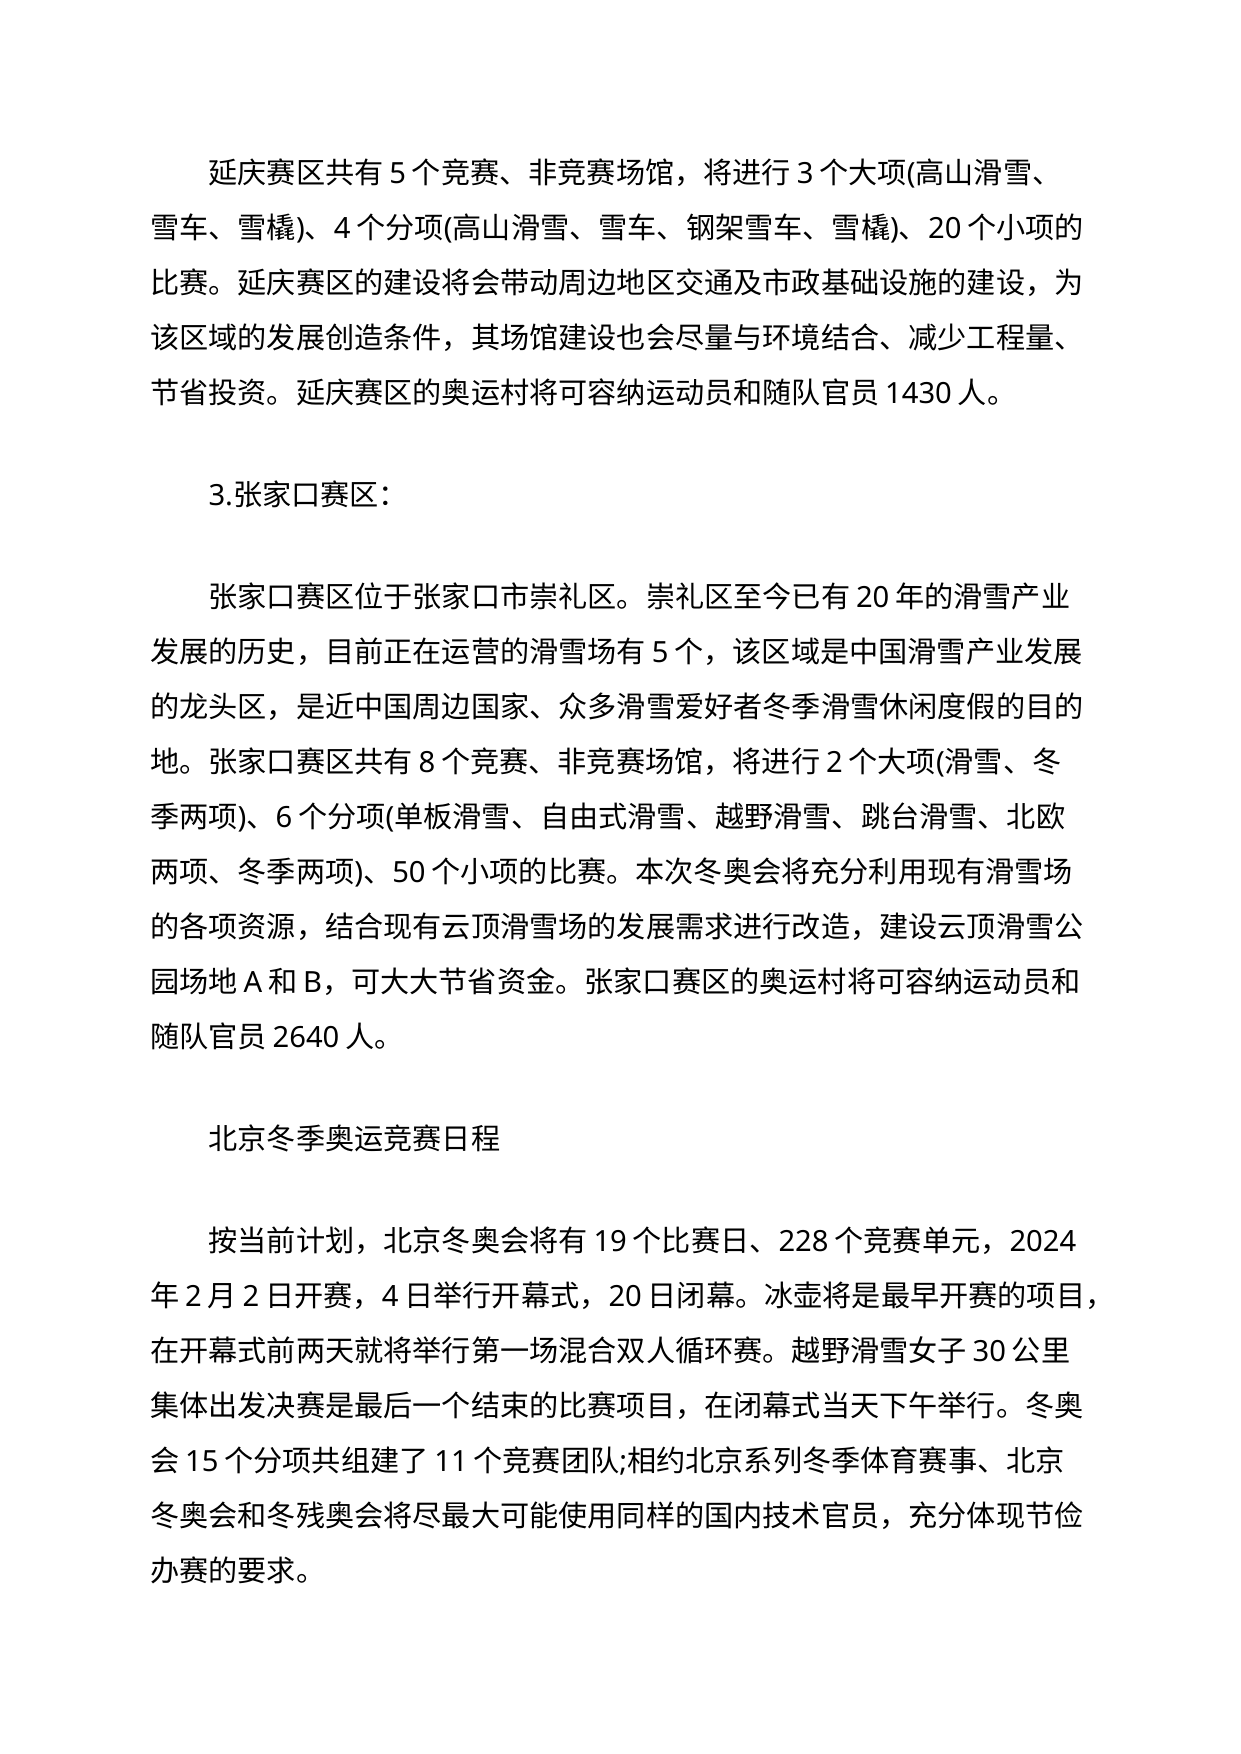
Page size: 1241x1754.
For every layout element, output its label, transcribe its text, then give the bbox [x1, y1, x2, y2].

text 张家口赛区位于张家口市崇礼区。崇礼区至今已有20年的滑雪产业发展的历史，目前正在运营的滑雪场有5个，该区域是中国滑雪产业发展的龙头区，是近中国周边国家、众多滑雪爱好者冬季滑雪休闲度假的目的地。张家口赛区共有8个竞赛、非竞赛场馆，将进行2个大项(滑雪、冬季两项)、6个分项(单板滑雪、自由式滑雪、越野滑雪、跳台滑雪、北欧两项、冬季两项)、50个小项的比赛。本次冬奥会将充分利用现有滑雪场的各项资源，结合现有云顶滑雪场的发展需求进行改造，建设云顶滑雪公园场地A和B，可大大节省资金。张家口赛区的奥运村将可容纳运动员和随队官员2640人。 [150, 574, 1090, 1056]
text 延庆赛区共有5个竞赛、非竞赛场馆，将进行3个大项(高山滑雪、雪车、雪橇)、4个分项(高山滑雪、雪车、钢架雪车、雪橇)、20个小项的比赛。延庆赛区的建设将会带动周边地区交通及市政基础设施的建设，为该区域的发展创造条件，其场馆建设也会尽量与环境结合、减少工程量、节省投资。延庆赛区的奥运村将可容纳运动员和随队官员1430人。 [150, 150, 1090, 412]
text 3.张家口赛区： [150, 472, 1090, 514]
text 北京冬季奥运竞赛日程 [150, 1116, 1090, 1158]
text 按当前计划，北京冬奥会将有19个比赛日、228个竞赛单元，2024年2月2日开赛，4日举行开幕式，20日闭幕。冰壶将是最早开赛的项目，在开幕式前两天就将举行第一场混合双人循环赛。越野滑雪女子30公里集体出发决赛是最后一个结束的比赛项目，在闭幕式当天下午举行。冬奥会15个分项共组建了11个竞赛团队;相约北京系列冬季体育赛事、北京冬奥会和冬残奥会将尽最大可能使用同样的国内技术官员，充分体现节俭办赛的要求。 [150, 1217, 1090, 1589]
